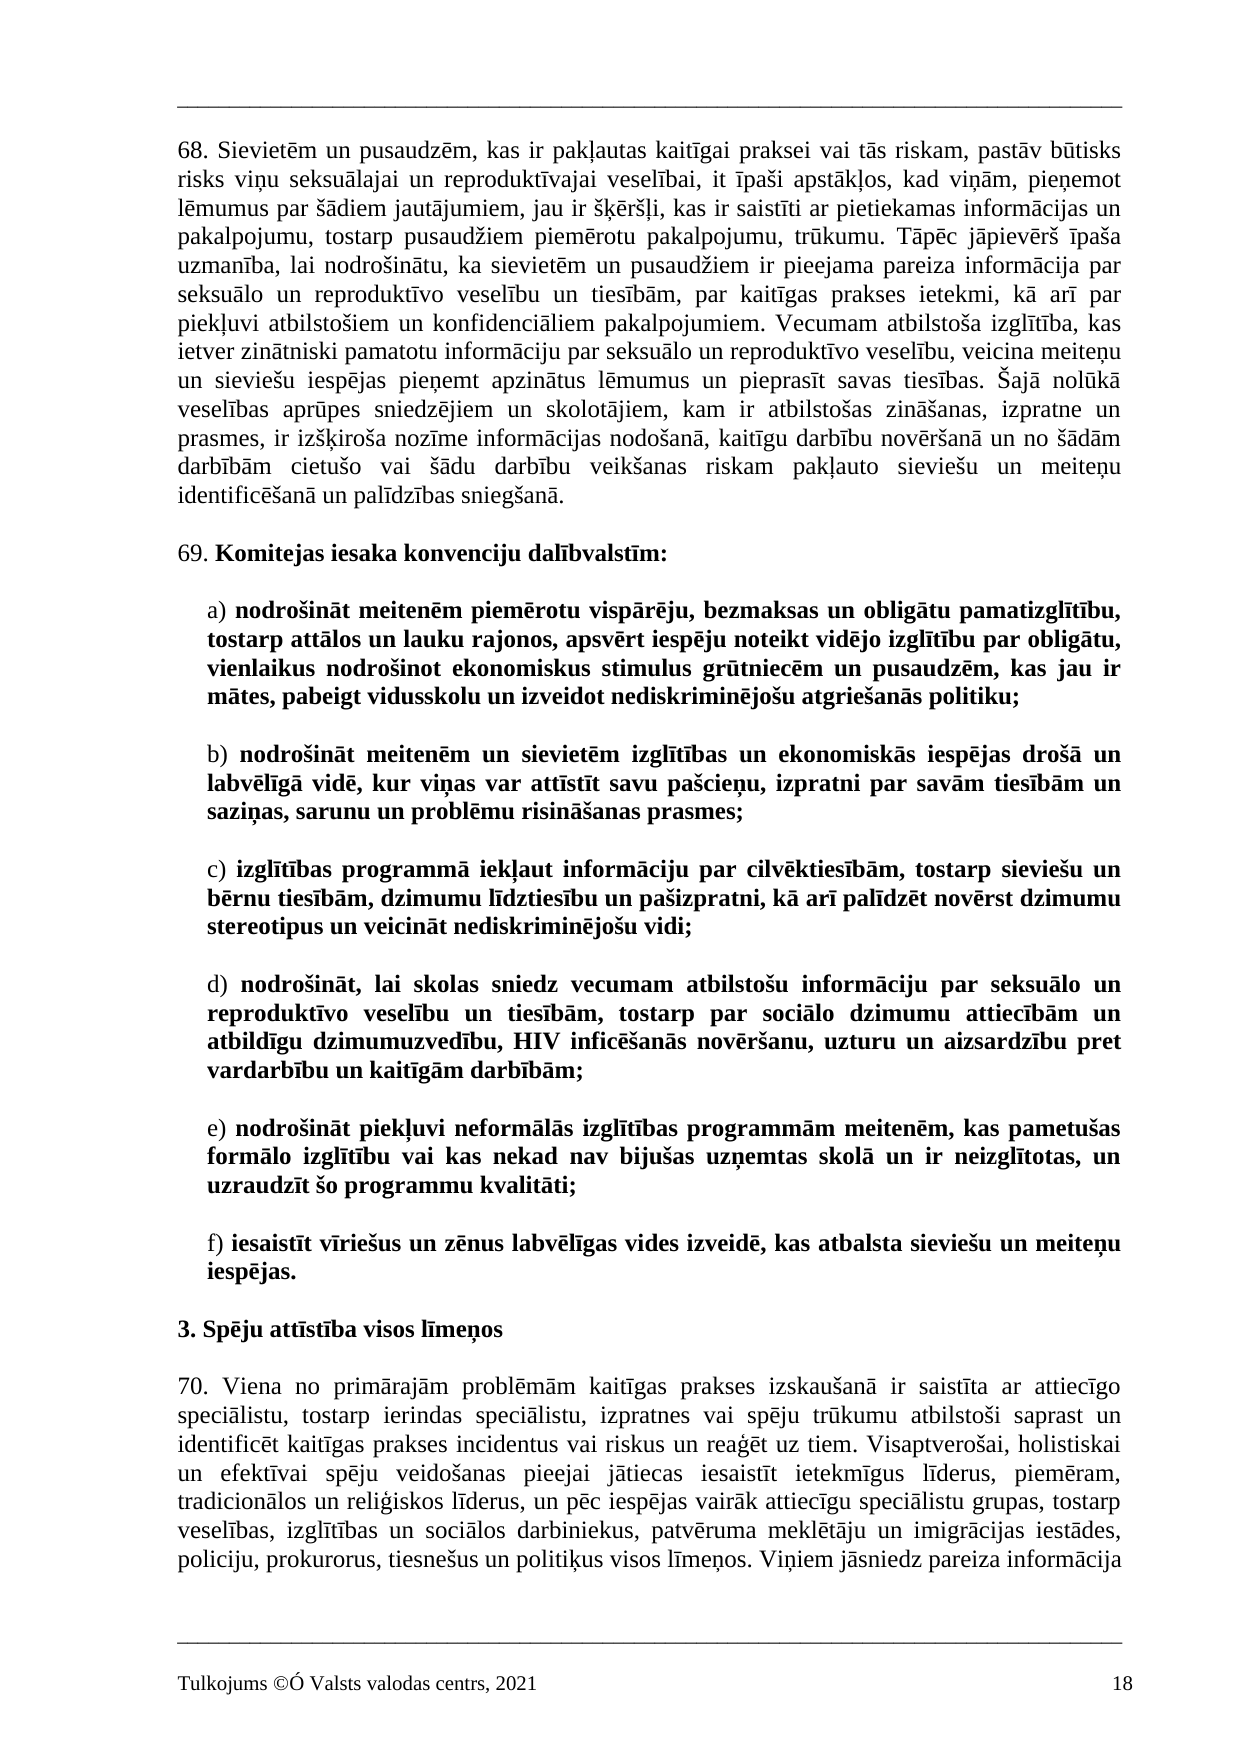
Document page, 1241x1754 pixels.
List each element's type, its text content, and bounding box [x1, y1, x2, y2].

text 3. Spēju attīstība visos līmeņos [177, 1314, 1122, 1343]
text a) nodrošināt meitenēm piemērotu vispārēju, bezmaksas un obligātu pamatizglītību, tostarp attālos un lauku rajonos, apsvērt iespēju noteikt vidējo izglītību par obligātu, vienlaikus nodrošinot ekonomiskus stimulus grūtniecēm un pusaudzēm, kas jau ir mātes, pabeigt vidusskolu un izveidot nediskriminējošu atgriešanās politiku; [207, 595, 1122, 710]
text f) iesaistīt vīriešus un zēnus labvēlīgas vides izveidē, kas atbalsta sieviešu un meiteņu iespējas. [207, 1228, 1122, 1285]
text e) nodrošināt piekļuvi neformālās izglītības programmām meitenēm, kas pametušas formālo izglītību vai kas nekad nav bijušas uzņemtas skolā un ir neizglītotas, un uzraudzīt šo programmu kvalitāti; [207, 1113, 1122, 1199]
text b) nodrošināt meitenēm un sievietēm izglītības un ekonomiskās iespējas drošā un labvēlīgā vidē, kur viņas var attīstīt savu pašcieņu, izpratni par savām tiesībām un saziņas, sarunu un problēmu risināšanas prasmes; [207, 739, 1122, 825]
text c) izglītības programmā iekļaut informāciju par cilvēktiesībām, tostarp sieviešu un bērnu tiesībām, dzimumu līdztiesību un pašizpratni, kā arī palīdzēt novērst dzimumu stereotipus un veicināt nediskriminējošu vidi; [207, 854, 1122, 940]
text d) nodrošināt, lai skolas sniedz vecumam atbilstošu informāciju par seksuālo un reproduktīvo veselību un tiesībām, tostarp par sociālo dzimumu attiecībām un atbildīgu dzimumuzvedību, HIV inficēšanās novēršanu, uzturu un aizsardzību pret vardarbību un kaitīgām darbībām; [207, 969, 1122, 1084]
text 69. Komitejas iesaka konvenciju dalībvalstīm: [177, 538, 1122, 566]
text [177, 1371, 1122, 1573]
text 68. Sievietēm un pusaudzēm, kas ir pakļautas kaitīgai praksei vai tās riskam, pastāv būtisks risks viņu seksuālajai un reproduktīvajai veselībai, it īpaši apstākļos, kad viņām, pieņemot lēmumus par šādiem jautājumiem, jau ir šķēršļi, kas ir saistīti ar pietiekamas informācijas un pakalpojumu, tostarp pusaudžiem piemērotu pakalpojumu, trūkumu. Tāpēc jāpievērš īpaša uzmanība, lai nodrošinātu, ka sievietēm un pusaudžiem ir pieejama pareiza informācija par seksuālo un reproduktīvo veselību un tiesībām, par kaitīgas prakses ietekmi, kā arī par piekļuvi atbilstošiem un konfidenciāliem pakalpojumiem. Vecumam atbilstoša izglītība, kas ietver zinātniski pamatotu informāciju par seksuālo un reproduktīvo veselību, veicina meiteņu un sieviešu iespējas pieņemt apzinātus lēmumus un pieprasīt savas tiesības. Šajā nolūkā veselības aprūpes sniedzējiem un skolotājiem, kam ir atbilstošas zināšanas, izpratne un prasmes, ir izšķiroša nozīme informācijas nodošanā, kaitīgu darbību novēršanā un no šādām darbībām cietušo vai šādu darbību veikšanas riskam pakļauto sieviešu un meiteņu identificēšanā un palīdzības sniegšanā. [177, 135, 1122, 509]
